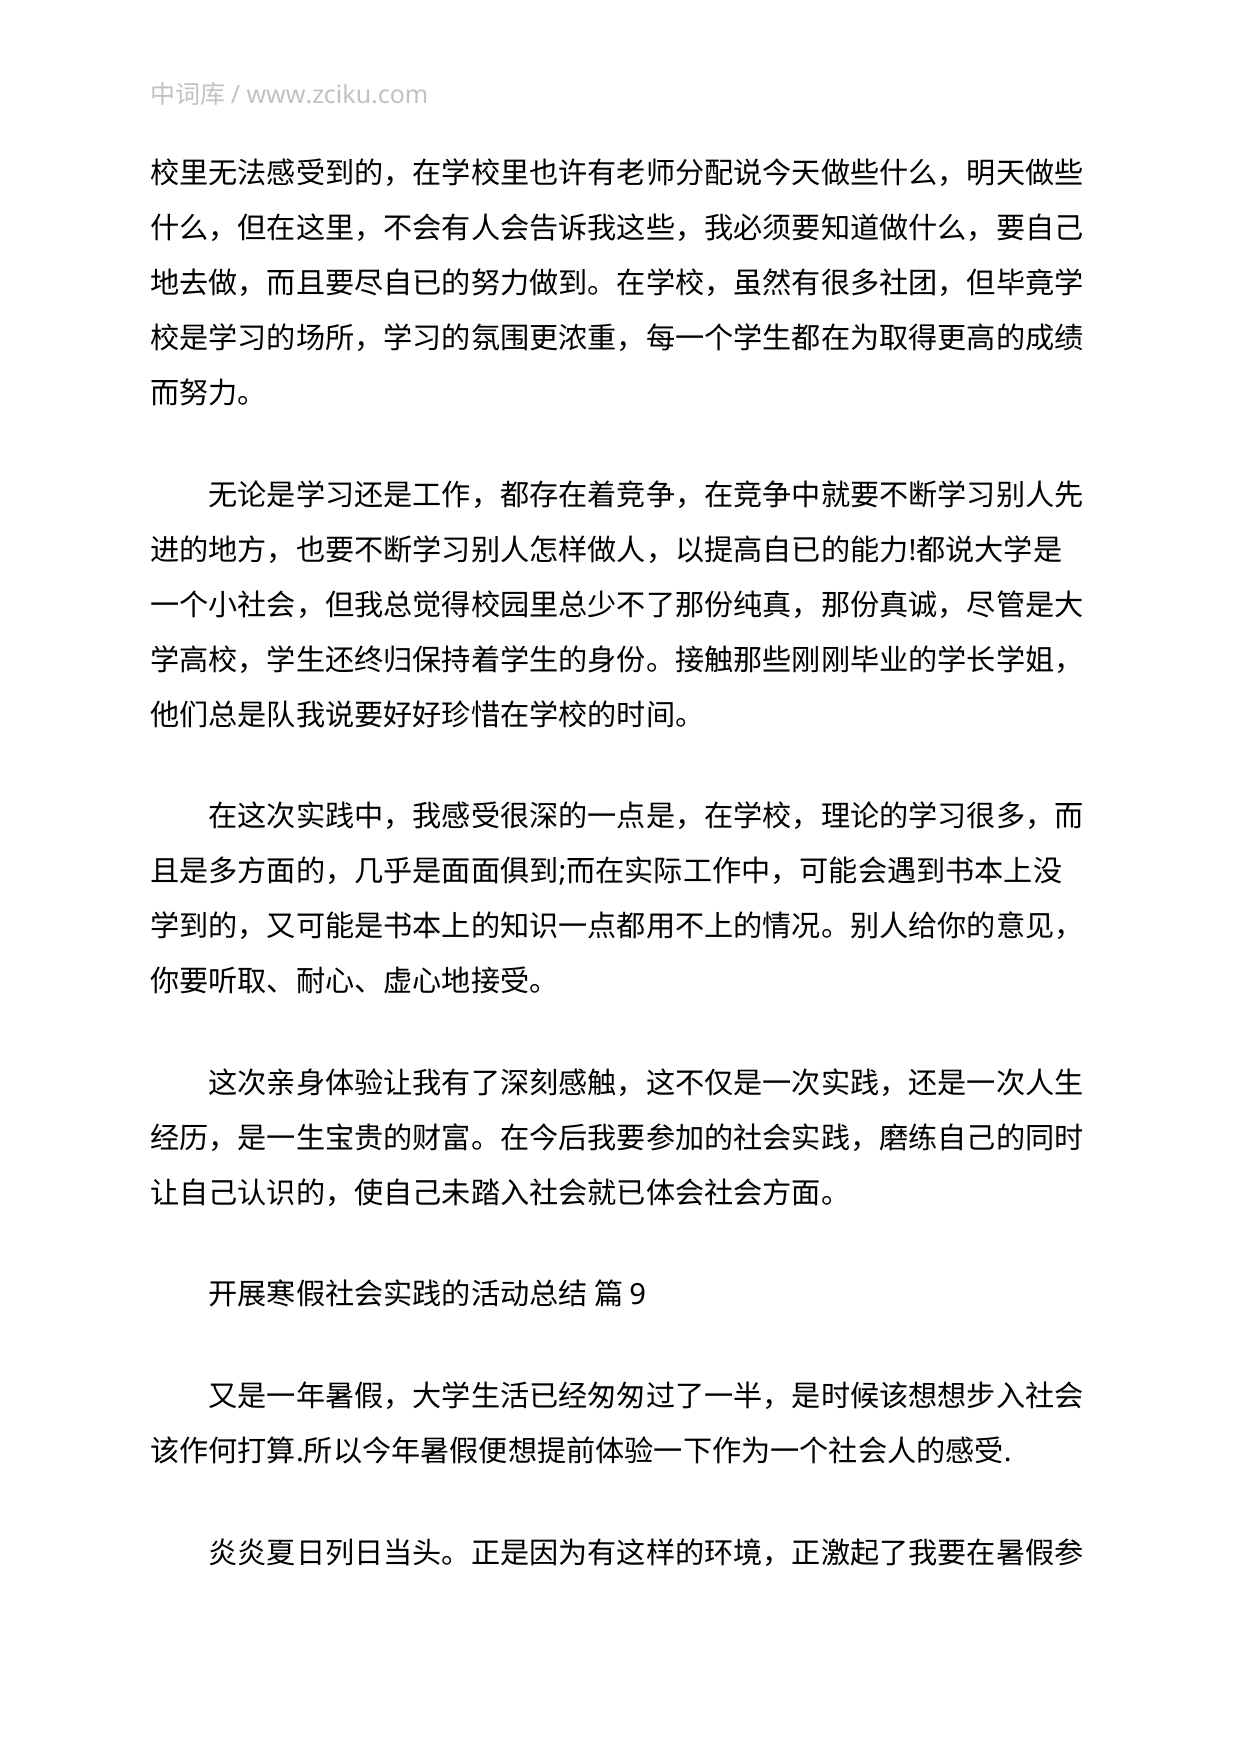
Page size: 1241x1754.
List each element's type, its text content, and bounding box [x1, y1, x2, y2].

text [150, 1530, 1090, 1572]
text 无论是学习还是工作，都存在着竞争，在竞争中就要不断学习别人先进的地方，也要不断学习别人怎样做人，以提高自已的能力!都说大学是一个小社会，但我总觉得校园里总少不了那份纯真，那份真诚，尽管是大学高校，学生还终归保持着学生的身份。接触那些刚刚毕业的学长学姐，他们总是队我说要好好珍惜在学校的时间。 [150, 471, 1090, 733]
text 开展寒假社会实践的活动总结 篇9 [150, 1271, 1090, 1313]
text 又是一年暑假，大学生活已经匆匆过了一半，是时候该想想步入社会该作何打算.所以今年暑假便想提前体验一下作为一个社会人的感受. [150, 1373, 1090, 1470]
text 在这次实践中，我感受很深的一点是，在学校，理论的学习很多，而且是多方面的，几乎是面面俱到;而在实际工作中，可能会遇到书本上没学到的，又可能是书本上的知识一点都用不上的情况。别人给你的意见，你要听取、耐心、虚心地接受。 [150, 793, 1090, 1000]
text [150, 150, 1090, 412]
text 这次亲身体验让我有了深刻感触，这不仅是一次实践，还是一次人生经历，是一生宝贵的财富。在今后我要参加的社会实践，磨练自己的同时让自己认识的，使自己未踏入社会就已体会社会方面。 [150, 1059, 1090, 1211]
